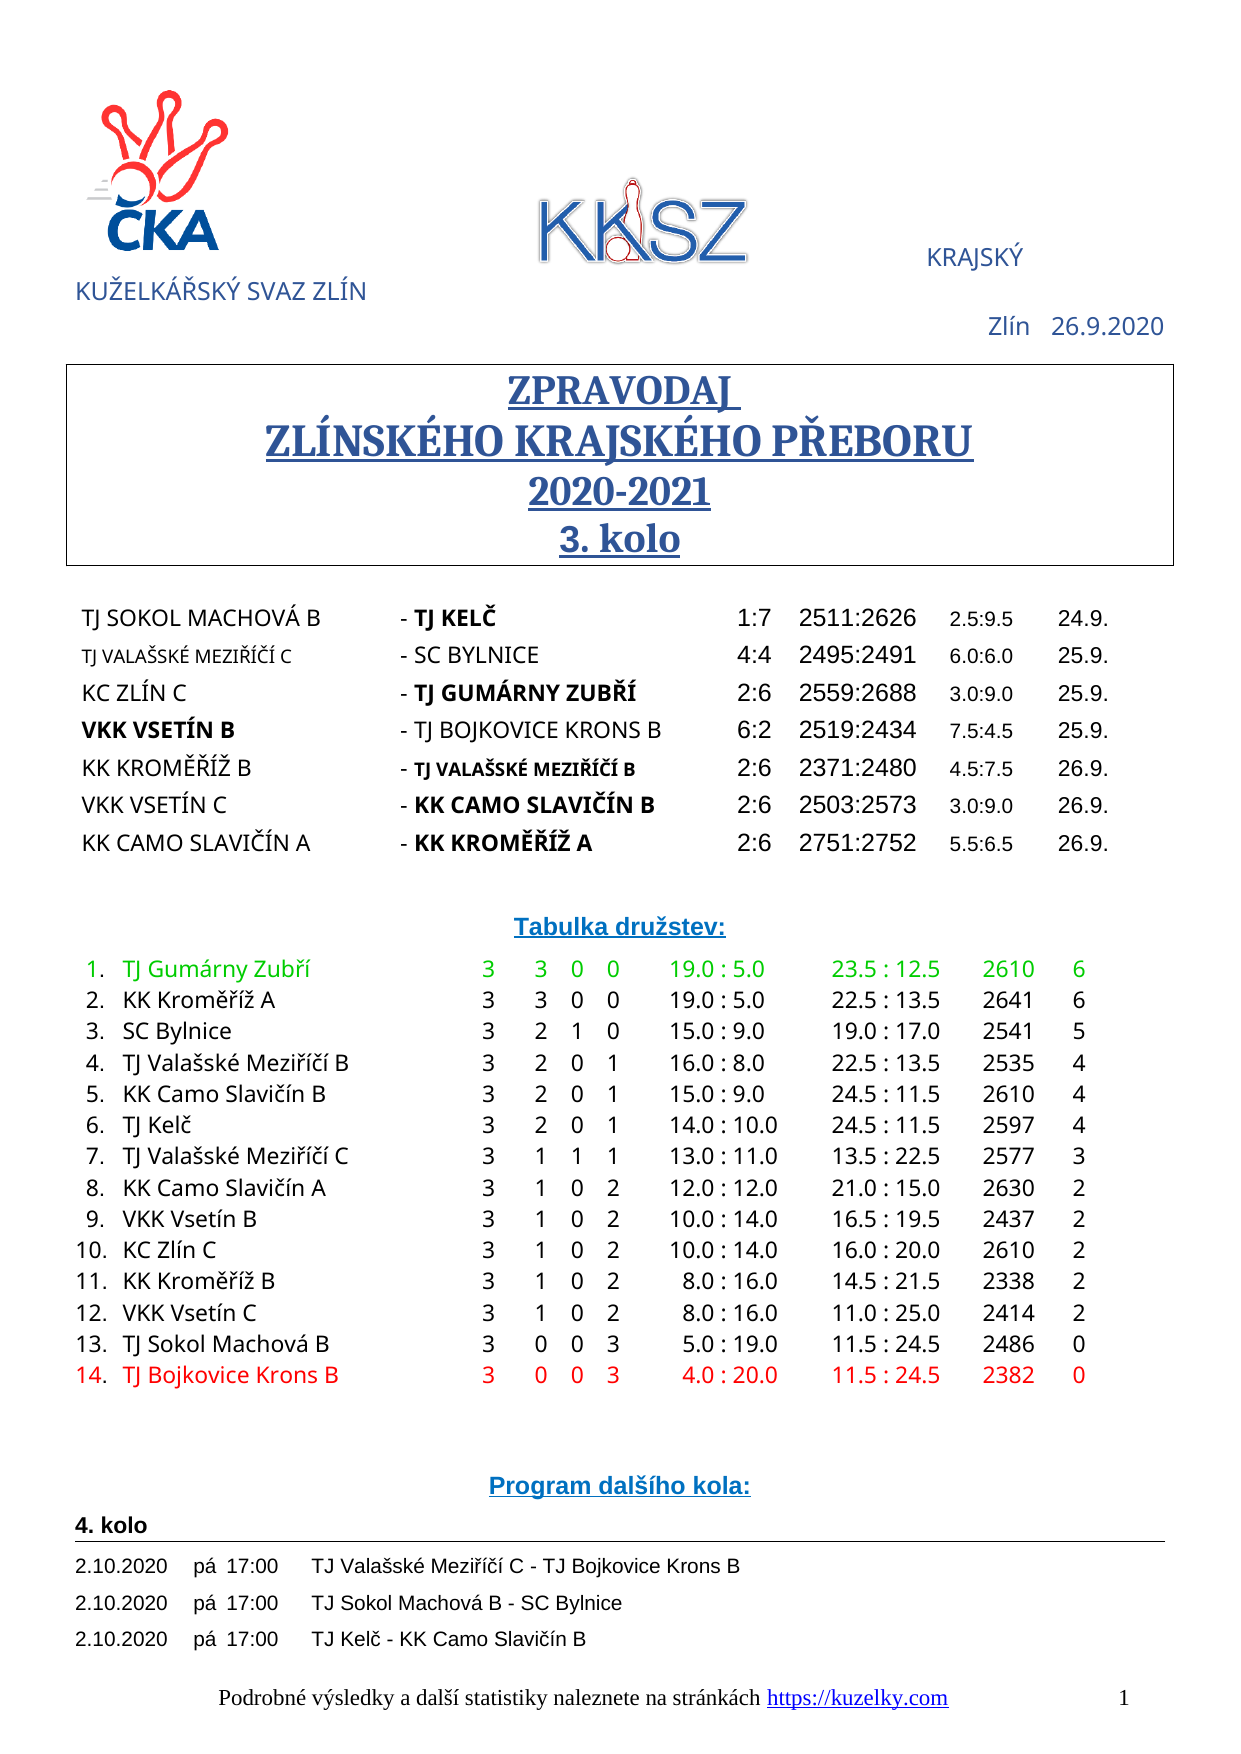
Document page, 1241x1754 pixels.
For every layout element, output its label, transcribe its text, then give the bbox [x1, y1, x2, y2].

text 2. KK Kroměříž A 3 3 0 0 19.0 : 5.0 22.5 : 13.5 2641 6 [75, 984, 1165, 1015]
text Zlín 26.9.2020 [75, 308, 1164, 342]
text VKK Vsetín B - TJ Bojkovice Krons B 6:2 2519:2434 7.5:4.5 25.9. [75, 714, 1165, 745]
text KRAJSKÝ KUŽELKÁŘSKÝ SVAZ ZLÍN [75, 75, 1164, 308]
text 7. TJ Valašské Meziříčí C 3 1 1 1 13.0 : 11.0 13.5 : 22.5 2577 3 [75, 1140, 1165, 1171]
text ZLÍNSKÉHO KRAJSKÉHO PŘEBORU [67, 412, 1173, 464]
text 3. kolo [67, 512, 1173, 565]
text TJ Valašské Meziříčí C - SC Bylnice 4:4 2495:2491 6.0:6.0 25.9. [75, 639, 1165, 670]
text 10. KC Zlín C 3 1 0 2 10.0 : 14.0 16.0 : 20.0 2610 2 [75, 1234, 1165, 1265]
picture [75, 75, 250, 267]
text 12. VKK Vsetín C 3 1 0 2 8.0 : 16.0 11.0 : 25.0 2414 2 [75, 1296, 1165, 1328]
text 14. TJ Bojkovice Krons B 3 0 0 3 4.0 : 20.0 11.5 : 24.5 2382 0 [75, 1359, 1165, 1390]
text KC Zlín C - TJ Gumárny Zubří 2:6 2559:2688 3.0:9.0 25.9. [75, 676, 1165, 708]
picture [535, 174, 751, 267]
text Tabulka družstev: [63, 911, 1176, 940]
text TJ Sokol Machová B - TJ Kelč 1:7 2511:2626 2.5:9.5 24.9. [75, 601, 1165, 633]
text KK Camo Slavičín A - KK Kroměříž A 2:6 2751:2752 5.5:6.5 26.9. [75, 826, 1165, 858]
text 3. SC Bylnice 3 2 1 0 15.0 : 9.0 19.0 : 17.0 2541 5 [75, 1015, 1165, 1046]
text ZPRAVODAJ [67, 365, 1173, 412]
text 4. TJ Valašské Meziříčí B 3 2 0 1 16.0 : 8.0 22.5 : 13.5 2535 4 [75, 1046, 1165, 1078]
text Program dalšího kola: [63, 1471, 1176, 1499]
text 11. KK Kroměříž B 3 1 0 2 8.0 : 16.0 14.5 : 21.5 2338 2 [75, 1265, 1165, 1296]
text 13. TJ Sokol Machová B 3 0 0 3 5.0 : 19.0 11.5 : 24.5 2486 0 [75, 1328, 1165, 1359]
text 2.10.2020 pá 17:00 TJ Valašské Meziříčí C - TJ Bojkovice Krons B [75, 1554, 1165, 1578]
text 8. KK Camo Slavičín A 3 1 0 2 12.0 : 12.0 21.0 : 15.0 2630 2 [75, 1171, 1165, 1203]
text 9. VKK Vsetín B 3 1 0 2 10.0 : 14.0 16.5 : 19.5 2437 2 [75, 1203, 1165, 1234]
text 6. TJ Kelč 3 2 0 1 14.0 : 10.0 24.5 : 11.5 2597 4 [75, 1109, 1165, 1140]
text VKK Vsetín C - KK Camo Slavičín B 2:6 2503:2573 3.0:9.0 26.9. [75, 789, 1165, 820]
text KK Kroměříž B - TJ Valašské Meziříčí B 2:6 2371:2480 4.5:7.5 26.9. [75, 751, 1165, 783]
text 5. KK Camo Slavičín B 3 2 0 1 15.0 : 9.0 24.5 : 11.5 2610 4 [75, 1078, 1165, 1109]
text 4. kolo [75, 1512, 1165, 1541]
text 2020-2021 [67, 464, 1173, 512]
text 2.10.2020 pá 17:00 TJ Sokol Machová B - SC Bylnice [75, 1591, 1165, 1614]
text 1. TJ Gumárny Zubří 3 3 0 0 19.0 : 5.0 23.5 : 12.5 2610 6 [75, 953, 1165, 984]
text 2.10.2020 pá 17:00 TJ Kelč - KK Camo Slavičín B [75, 1627, 1165, 1651]
